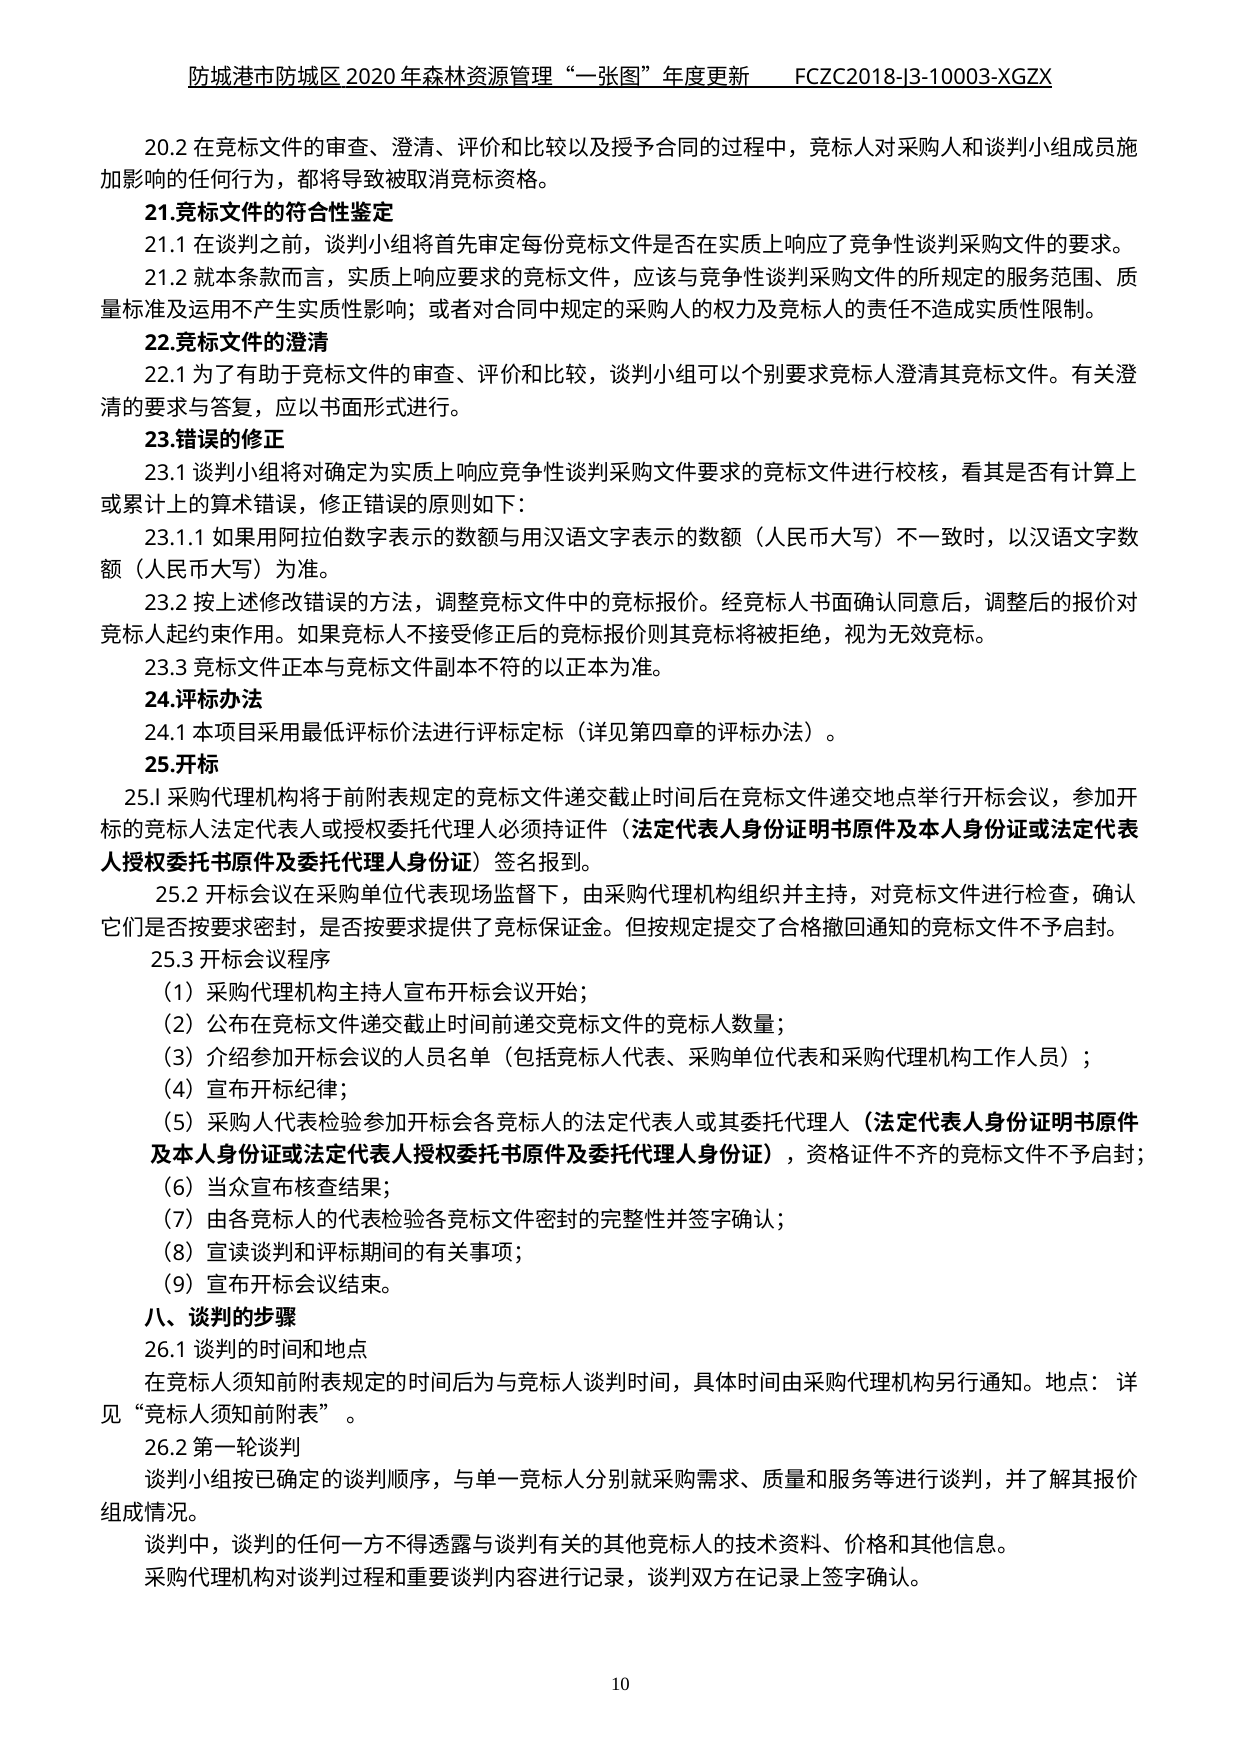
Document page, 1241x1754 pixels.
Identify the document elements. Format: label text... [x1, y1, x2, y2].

text 八、谈判的步骤 [100, 1299, 1140, 1332]
text 25.l 采购代理机构将于前附表规定的竞标文件递交截止时间后在竞标文件递交地点举行开标会议，参加开标的竞标人法定代表人或授权委托代理人必须持证件（法定代表人身份证明书原件及本人身份证或法定代表人授权委托书原件及委托代理人身份证）签名报到。 [100, 779, 1140, 877]
text 21.2 就本条款而言，实质上响应要求的竞标文件，应该与竞争性谈判采购文件的所规定的服务范围、质量标准及运用不产生实质性影响；或者对合同中规定的采购人的权力及竞标人的责任不造成实质性限制。 [100, 259, 1140, 324]
text 谈判中，谈判的任何一方不得透露与谈判有关的其他竞标人的技术资料、价格和其他信息。 [100, 1527, 1140, 1559]
text 20.2 在竞标文件的审查、澄清、评价和比较以及授予合同的过程中，竞标人对采购人和谈判小组成员施加影响的任何行为，都将导致被取消竞标资格。 [100, 129, 1140, 194]
text 24.1本项目采用最低评标价法进行评标定标（详见第四章的评标办法）。 [100, 714, 1140, 747]
text 25.2 开标会议在采购单位代表现场监督下，由采购代理机构组织并主持，对竞标文件进行检查，确认它们是否按要求密封，是否按要求提供了竞标保证金。但按规定提交了合格撤回通知的竞标文件不予启封。 [100, 877, 1140, 942]
text （9）宣布开标会议结束。 [150, 1267, 1140, 1299]
text 22.1为了有助于竞标文件的审查、评价和比较，谈判小组可以个别要求竞标人澄清其竞标文件。有关澄清的要求与答复，应以书面形式进行。 [100, 357, 1140, 422]
text 23.1.1 如果用阿拉伯数字表示的数额与用汉语文字表示的数额（人民币大写）不一致时，以汉语文字数额（人民币大写）为准。 [100, 519, 1140, 584]
text 24.评标办法 [100, 682, 1140, 714]
text 23.错误的修正 [100, 422, 1140, 454]
text 22.竞标文件的澄清 [100, 324, 1140, 357]
text （8）宣读谈判和评标期间的有关事项； [150, 1234, 1140, 1267]
text 23.1谈判小组将对确定为实质上响应竞争性谈判采购文件要求的竞标文件进行校核，看其是否有计算上或累计上的算术错误，修正错误的原则如下： [100, 454, 1140, 519]
text 谈判小组按已确定的谈判顺序，与单一竞标人分别就采购需求、质量和服务等进行谈判，并了解其报价组成情况。 [100, 1462, 1140, 1527]
text 25.开标 [100, 747, 1140, 779]
text 26.2第一轮谈判 [100, 1429, 1140, 1462]
text （6）当众宣布核查结果； [150, 1169, 1140, 1202]
text 21.1 在谈判之前，谈判小组将首先审定每份竞标文件是否在实质上响应了竞争性谈判采购文件的要求。 [100, 227, 1140, 259]
text （7）由各竞标人的代表检验各竞标文件密封的完整性并签字确认； [150, 1202, 1140, 1234]
text 23.3 竞标文件正本与竞标文件副本不符的以正本为准。 [100, 649, 1140, 682]
text （5）采购人代表检验参加开标会各竞标人的法定代表人或其委托代理人（法定代表人身份证明书原件及本人身份证或法定代表人授权委托书原件及委托代理人身份证），资格证件不齐的竞标文件不予启封； [150, 1104, 1140, 1169]
text 21.竞标文件的符合性鉴定 [100, 194, 1140, 227]
text （1）采购代理机构主持人宣布开标会议开始； [150, 974, 1140, 1007]
text 25.3 开标会议程序 [100, 942, 1140, 974]
text 26.1 谈判的时间和地点 [100, 1332, 1140, 1364]
text （3）介绍参加开标会议的人员名单（包括竞标人代表、采购单位代表和采购代理机构工作人员）； [150, 1039, 1140, 1072]
text 采购代理机构对谈判过程和重要谈判内容进行记录，谈判双方在记录上签字确认。 [100, 1559, 1140, 1592]
text （2）公布在竞标文件递交截止时间前递交竞标文件的竞标人数量； [150, 1007, 1140, 1039]
text 在竞标人须知前附表规定的时间后为与竞标人谈判时间，具体时间由采购代理机构另行通知。地点： 详见“竞标人须知前附表” 。 [100, 1364, 1140, 1429]
text 23.2 按上述修改错误的方法，调整竞标文件中的竞标报价。经竞标人书面确认同意后，调整后的报价对竞标人起约束作用。如果竞标人不接受修正后的竞标报价则其竞标将被拒绝，视为无效竞标。 [100, 584, 1140, 649]
text （4）宣布开标纪律； [150, 1072, 1140, 1104]
